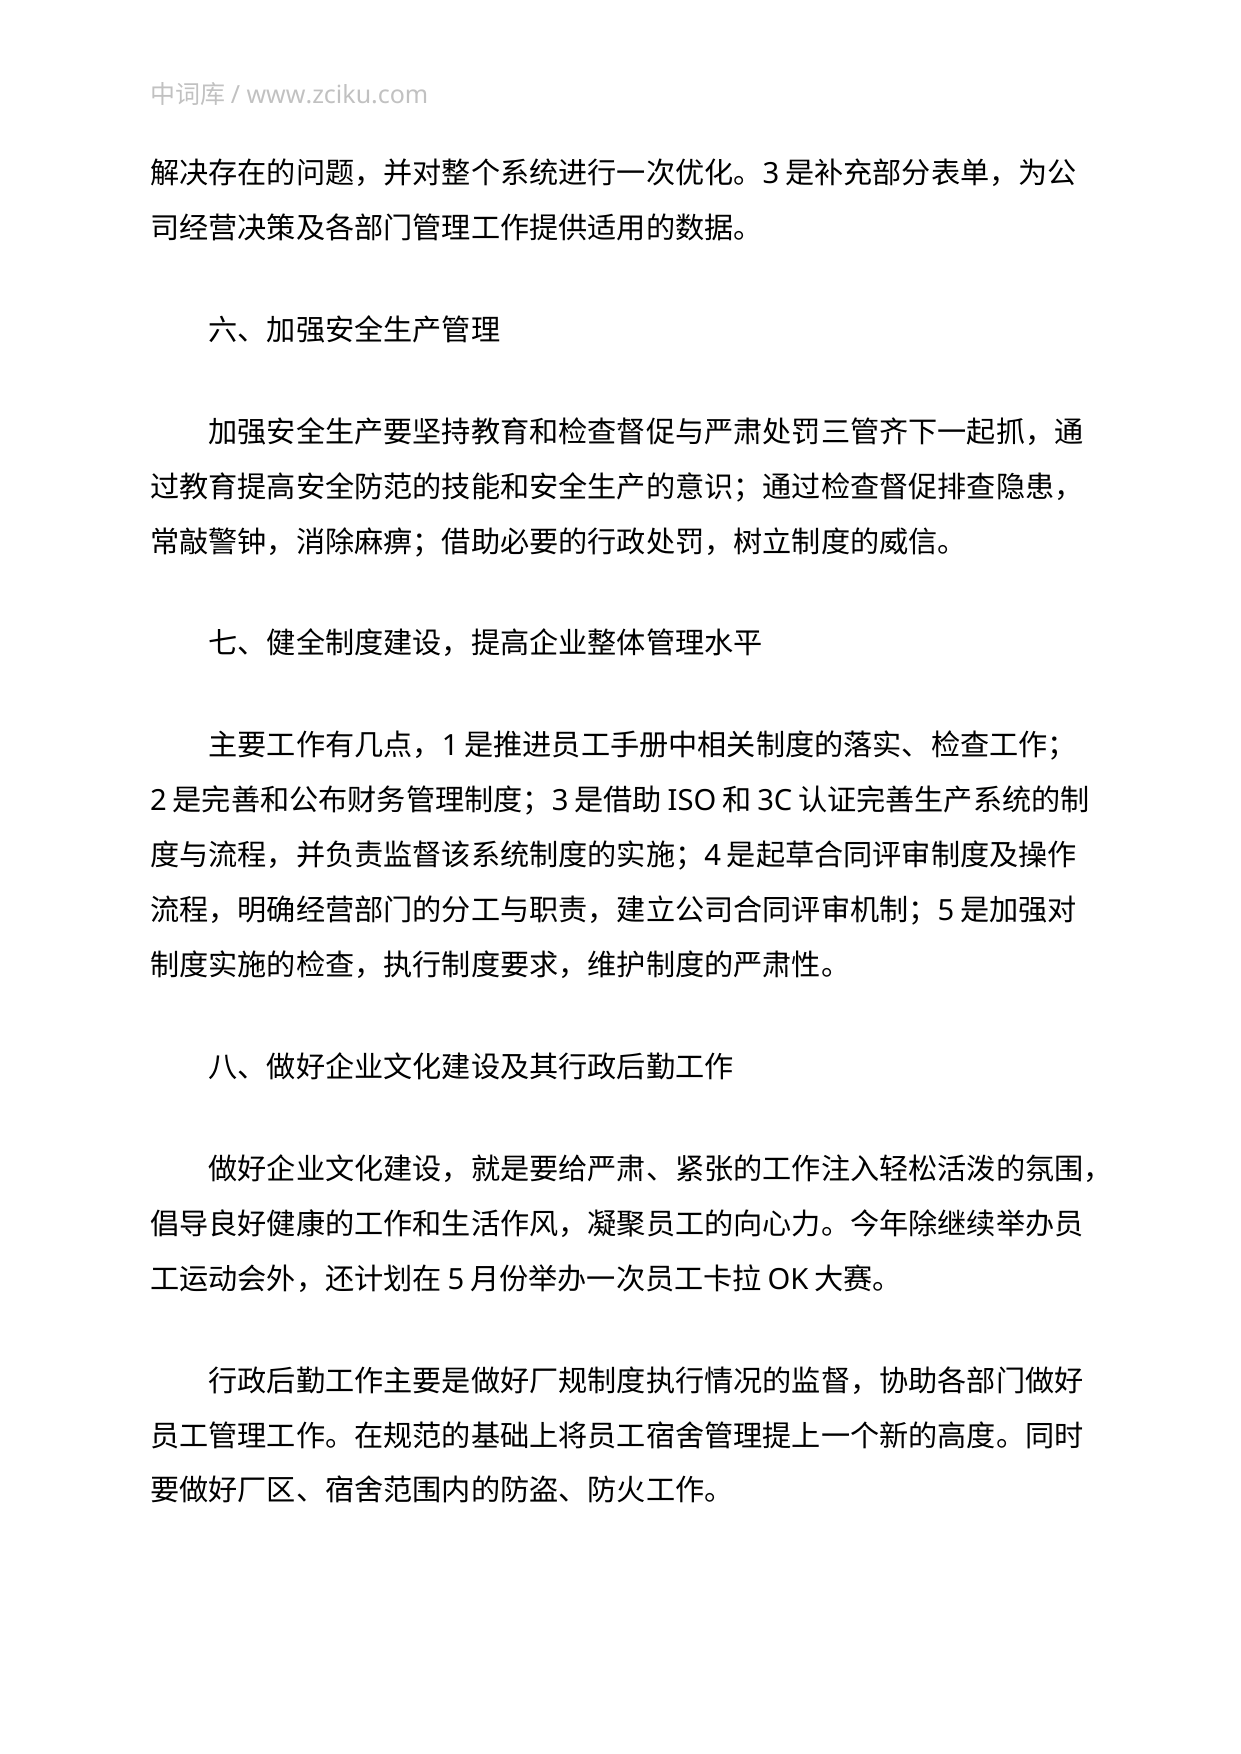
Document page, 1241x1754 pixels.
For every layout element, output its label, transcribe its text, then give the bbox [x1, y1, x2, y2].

text 八、做好企业文化建设及其行政后勤工作 [150, 1044, 1090, 1086]
text 行政后勤工作主要是做好厂规制度执行情况的监督，协助各部门做好员工管理工作。在规范的基础上将员工宿舍管理提上一个新的高度。同时要做好厂区、宿舍范围内的防盗、防火工作。 [150, 1357, 1090, 1509]
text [150, 150, 1090, 247]
text 做好企业文化建设，就是要给严肃、紧张的工作注入轻松活泼的氛围，倡导良好健康的工作和生活作风，凝聚员工的向心力。今年除继续举办员工运动会外，还计划在5月份举办一次员工卡拉OK大赛。 [150, 1145, 1090, 1298]
text 主要工作有几点，1是推进员工手册中相关制度的落实、检查工作；2是完善和公布财务管理制度；3是借助ISO和3C认证完善生产系统的制度与流程，并负责监督该系统制度的实施；4是起草合同评审制度及操作流程，明确经营部门的分工与职责，建立公司合同评审机制；5是加强对制度实施的检查，执行制度要求，维护制度的严肃性。 [150, 722, 1090, 984]
text 加强安全生产要坚持教育和检查督促与严肃处罚三管齐下一起抓，通过教育提高安全防范的技能和安全生产的意识；通过检查督促排查隐患，常敲警钟，消除麻痹；借助必要的行政处罚，树立制度的威信。 [150, 408, 1090, 561]
text 六、加强安全生产管理 [150, 307, 1090, 349]
text 七、健全制度建设，提高企业整体管理水平 [150, 620, 1090, 662]
